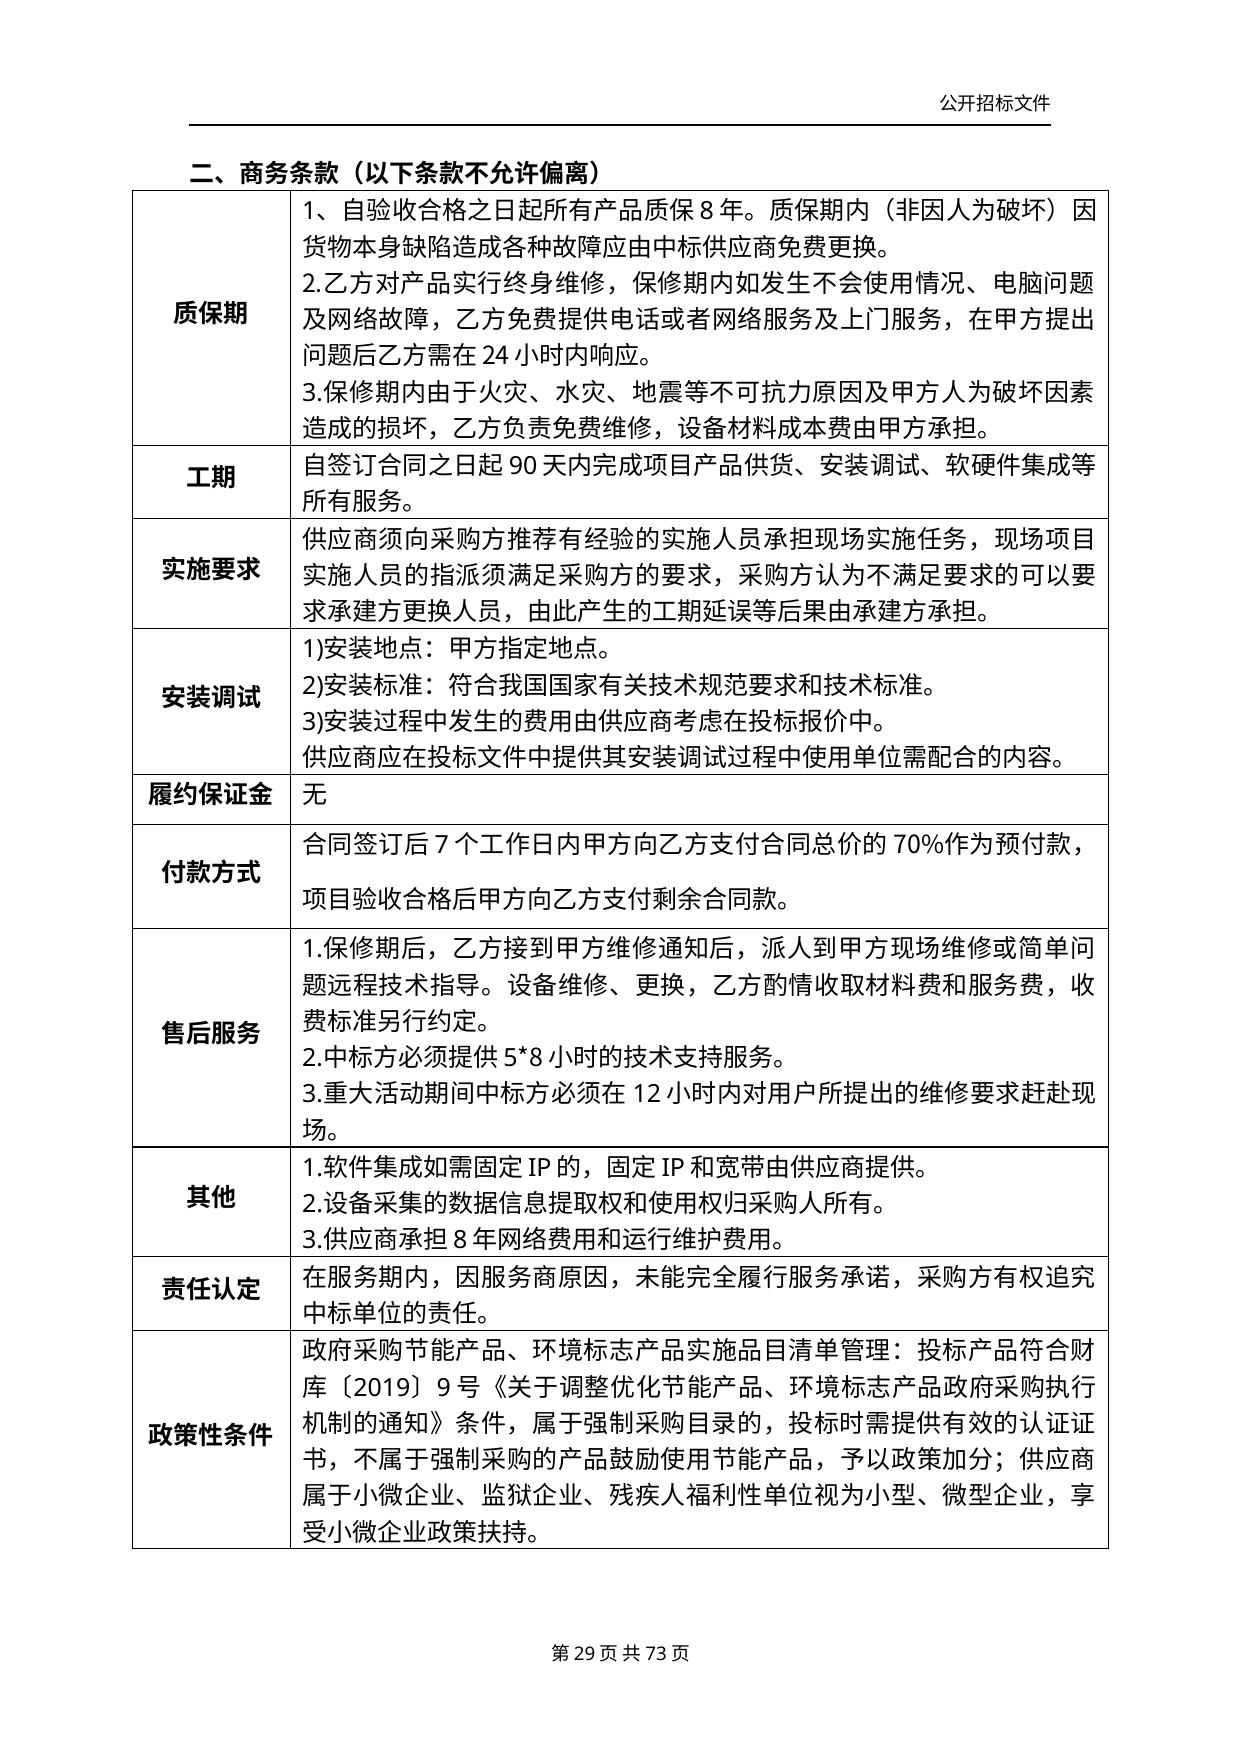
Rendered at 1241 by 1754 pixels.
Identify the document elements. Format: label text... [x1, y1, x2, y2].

table_cell 自签订合同之日起90天内完成项目产品供货、安装调试、软硬件集成等所有服务。 [291, 446, 1108, 518]
table_cell 实施要求 [133, 519, 290, 628]
table_cell 1.软件集成如需固定IP的，固定IP和宽带由供应商提供。 2.设备采集的数据信息提取权和使用权归采购人所有。 3.供应商承担8年网络费用和运行维护费用。 [291, 1148, 1108, 1256]
table_cell 责任认定 [133, 1257, 290, 1330]
table_cell 合同签订后7个工作日内甲方向乙方支付合同总价的70%作为预付款，项目验收合格后甲方向乙方支付剩余合同款。 [291, 825, 1108, 928]
table_cell 供应商须向采购方推荐有经验的实施人员承担现场实施任务，现场项目实施人员的指派须满足采购方的要求，采购方认为不满足要求的可以要求承建方更换人员，由此产生的工期延误等后果由承建方承担。 [291, 519, 1108, 628]
table_cell 1.保修期后，乙方接到甲方维修通知后，派人到甲方现场维修或简单问题远程技术指导。设备维修、更换，乙方酌情收取材料费和服务费，收费标准另行约定。 2.中标方必须提供5*8小时的技术支持服务。 3.重大活动期间中标方必须在12小时内对用户所提出的维修要求赶赴现场。 [291, 929, 1108, 1146]
table_cell 政府采购节能产品、环境标志产品实施品目清单管理：投标产品符合财库〔2019〕9号《关于调整优化节能产品、环境标志产品政府采购执行机制的通知》条件，属于强制采购目录的，投标时需提供有效的认证证书，不属于强制采购的产品鼓励使用节能产品，予以政策加分；供应商属于小微企业、监狱企业、残疾人福利性单位视为小型、微型企业，享受小微企业政策扶持。 [291, 1331, 1108, 1548]
table_cell 其他 [133, 1148, 290, 1256]
text 二、商务条款（以下条款不允许偏离） [189, 153, 1051, 190]
table_cell 安装调试 [133, 629, 290, 774]
table_cell 售后服务 [133, 929, 290, 1146]
table_cell 付款方式 [133, 825, 290, 928]
table_cell 工期 [133, 446, 290, 518]
table_header 1、自验收合格之日起所有产品质保8年。质保期内（非因人为破坏）因货物本身缺陷造成各种故障应由中标供应商免费更换。 2.乙方对产品实行终身维修，保修期内如发生不会使用情况、电脑问题及网络故障，乙方免费提供电话或者网络服务及上门服务，在甲方提出问题后乙方需在24小时内响应。 3.保修期内由于火灾、水灾、地震等不可抗力原因及甲方人为破坏因素造成的损坏，乙方负责免费维修，设备材料成本费由甲方承担。 [291, 191, 1108, 444]
table_cell 在服务期内，因服务商原因，未能完全履行服务承诺，采购方有权追究中标单位的责任。 [291, 1257, 1108, 1330]
table_cell 履约保证金 [133, 775, 290, 824]
table_cell 政策性条件 [133, 1331, 290, 1548]
table_cell 无 [291, 775, 1108, 824]
table_header 质保期 [133, 191, 290, 444]
table_cell 1)安装地点：甲方指定地点。 2)安装标准：符合我国国家有关技术规范要求和技术标准。 3)安装过程中发生的费用由供应商考虑在投标报价中。 供应商应在投标文件中提供其安装调试过程中使用单位需配合的内容。 [291, 629, 1108, 774]
